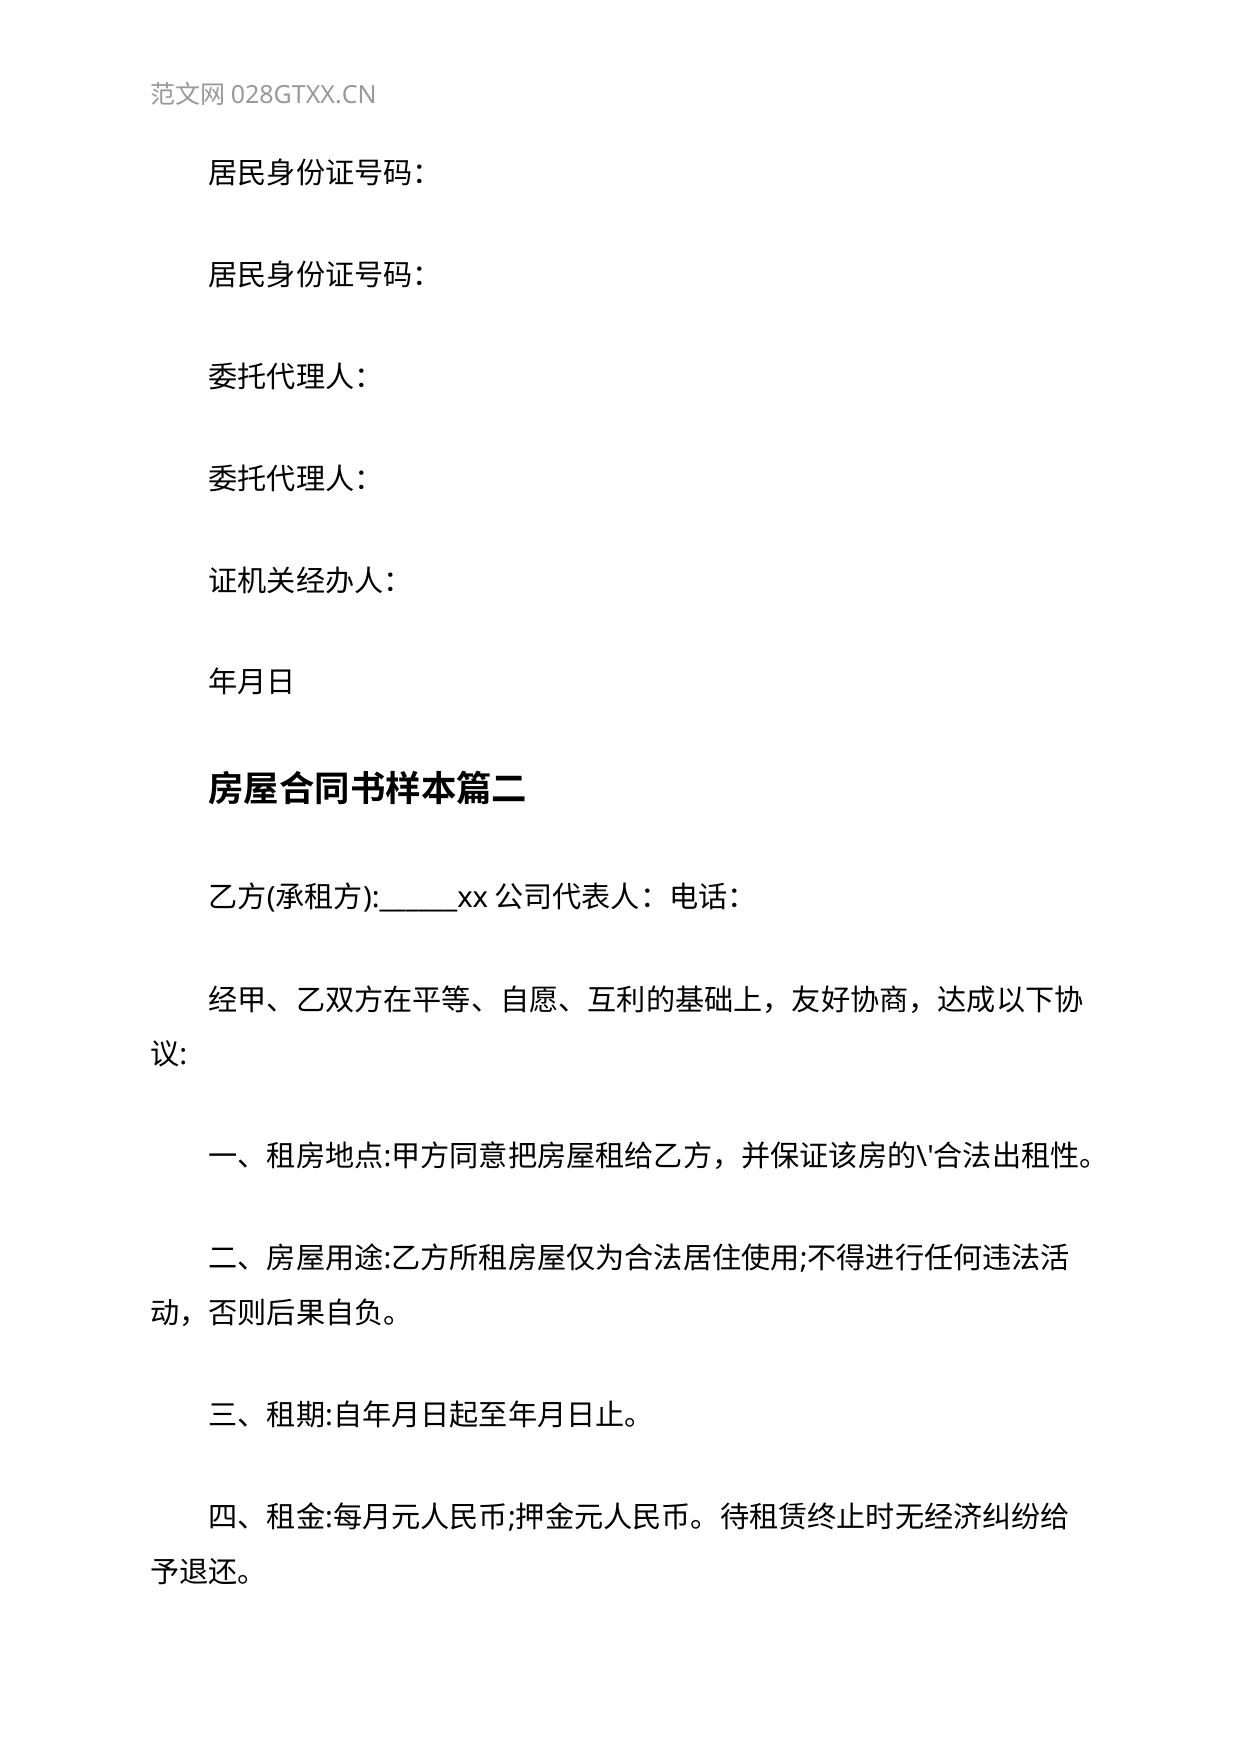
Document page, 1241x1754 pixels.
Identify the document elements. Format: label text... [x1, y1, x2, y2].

text 房屋合同书样本篇二 [150, 761, 1090, 812]
text 一、租房地点:甲方同意把房屋租给乙方，并保证该房的\'合法出租性。 [150, 1133, 1090, 1175]
text 二、房屋用途:乙方所租房屋仅为合法居住使用;不得进行任何违法活动，否则后果自负。 [150, 1235, 1090, 1332]
text 委托代理人： [150, 353, 1090, 396]
text 三、租期:自年月日起至年月日止。 [150, 1392, 1090, 1434]
text 乙方(承租方):______xx公司代表人：电话： [150, 874, 1090, 916]
text 委托代理人： [150, 455, 1090, 498]
text 证机关经办人： [150, 557, 1090, 599]
text 居民身份证号码： [150, 150, 1090, 192]
text 居民身份证号码： [150, 252, 1090, 294]
text 四、租金:每月元人民币;押金元人民币。待租赁终止时无经济纠纷给予退还。 [150, 1494, 1090, 1591]
text 年月日 [150, 659, 1090, 701]
text 经甲、乙双方在平等、自愿、互利的基础上，友好协商，达成以下协议: [150, 976, 1090, 1073]
